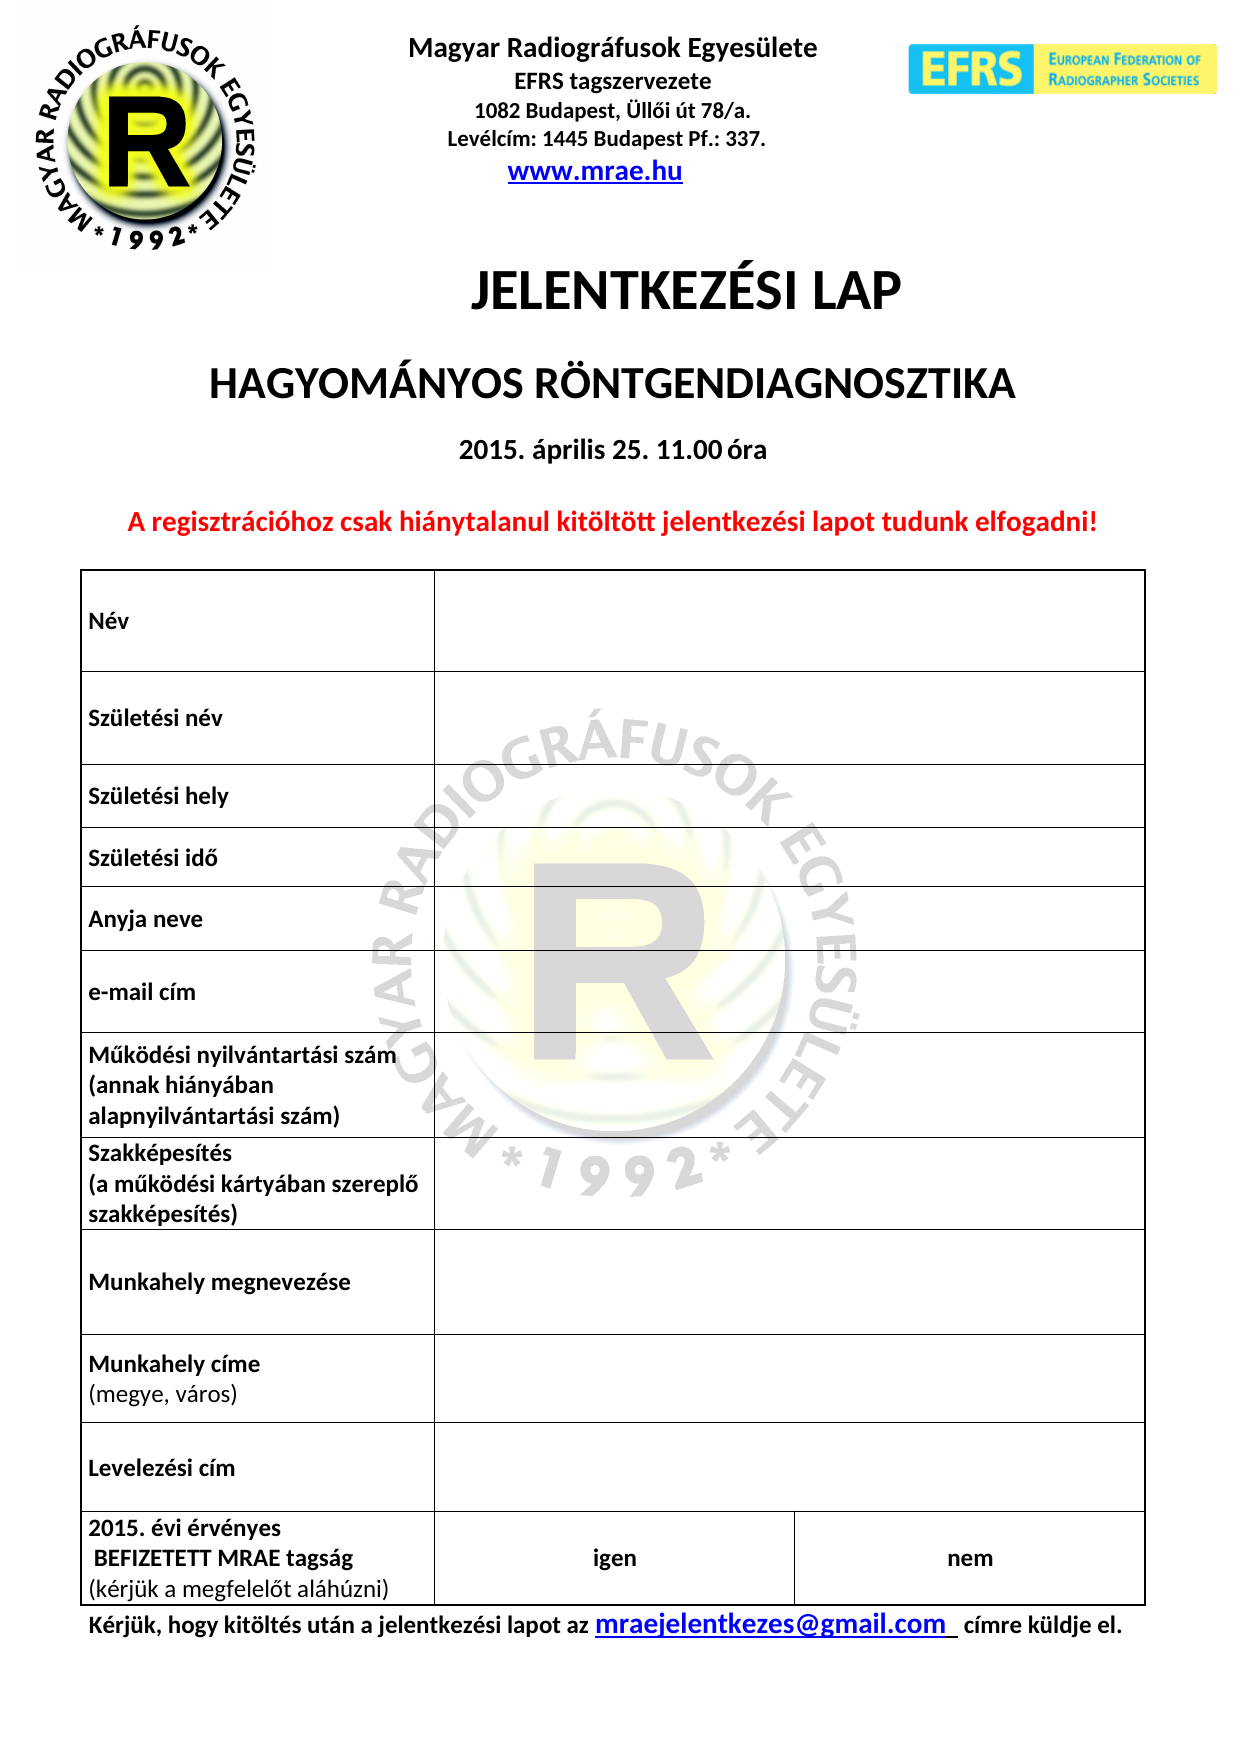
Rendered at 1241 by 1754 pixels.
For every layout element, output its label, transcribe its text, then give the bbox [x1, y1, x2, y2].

table_cell nem [795, 1512, 1144, 1603]
text A regisztrációhoz csak hiánytalanul kitöltött jelentkezési lapot tudunk elfogadni! [89, 503, 1137, 538]
table_cell Anyja neve [82, 887, 434, 950]
text 2015. április 25. 11.00 óra [89, 431, 1137, 467]
table_cell Szakképesítés (a működési kártyában szereplő szakképesítés) [82, 1138, 434, 1229]
table_cell [435, 887, 1144, 950]
table_cell [435, 828, 1144, 886]
picture [908, 44, 1218, 94]
table_cell Levelezési cím [82, 1423, 434, 1511]
table_cell [435, 1033, 1144, 1137]
table_header Név [82, 571, 434, 671]
table_cell Működési nyilvántartási szám (annak hiányában alapnyilvántartási szám) [82, 1033, 434, 1137]
table_cell Születési idő [82, 828, 434, 886]
table_header [435, 571, 1144, 671]
table_cell Munkahely címe (megye, város) [82, 1335, 434, 1422]
table_cell [435, 1423, 1144, 1511]
table_cell [435, 672, 1144, 763]
table_cell Születési név [82, 672, 434, 763]
table_cell e-mail cím [82, 951, 434, 1032]
table_cell igen [435, 1512, 794, 1603]
text Kérjük, hogy kitöltés után a jelentkezési lapot az mraejelentkezes@gmail.com címre küldje el. [89, 1606, 1137, 1641]
picture [12, 2, 278, 274]
table_cell Születési hely [82, 765, 434, 827]
table_cell [435, 765, 1144, 827]
table_cell [435, 951, 1144, 1032]
text HAGYOMÁNYOS RÖNTGENDIAGNOSZTIKA [89, 354, 1137, 410]
table_cell [435, 1138, 1144, 1229]
table_cell [435, 1230, 1144, 1333]
text JELENTKEZÉSI LAP [89, 253, 1078, 324]
table_cell [435, 1335, 1144, 1422]
table_cell Munkahely megnevezése [82, 1230, 434, 1333]
table_cell 2015. évi érvényes BEFIZETETT MRAE tagság (kérjük a megfelelőt aláhúzni) [82, 1512, 434, 1603]
